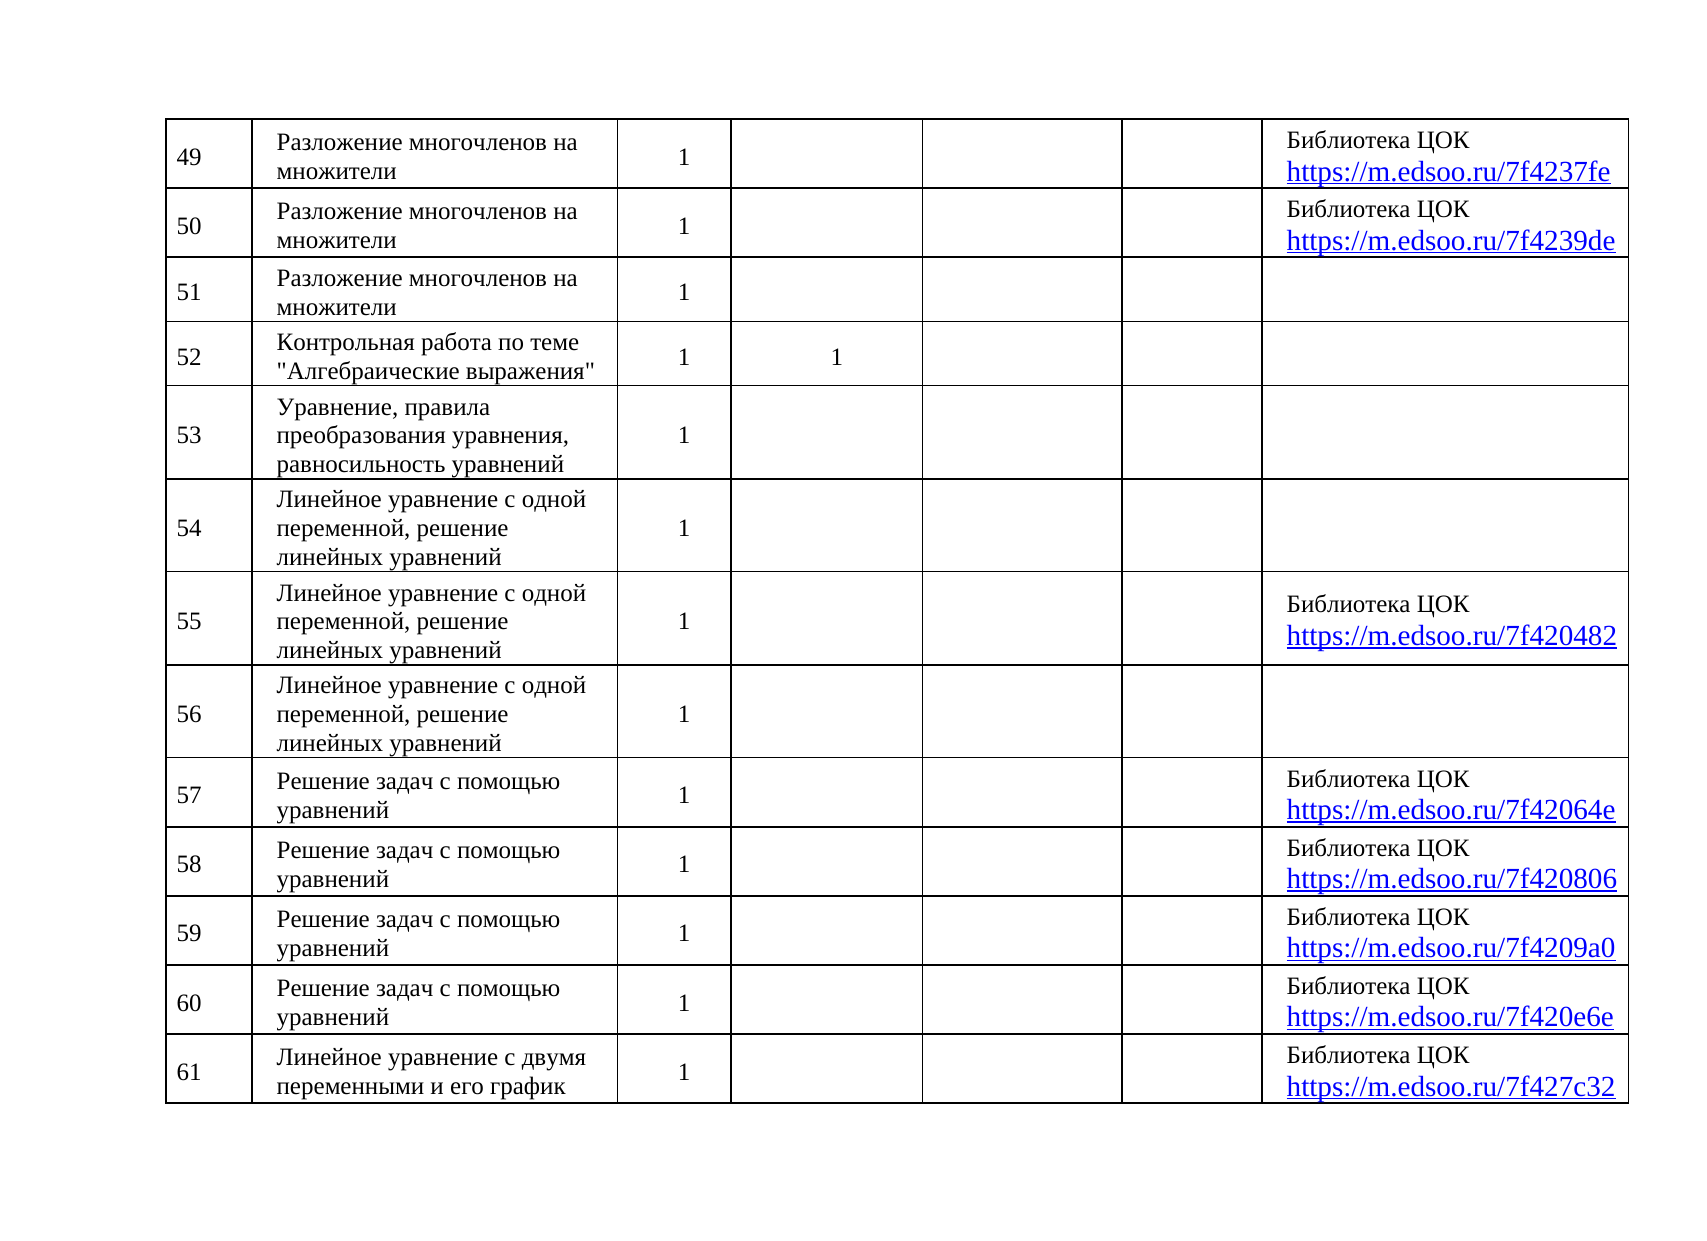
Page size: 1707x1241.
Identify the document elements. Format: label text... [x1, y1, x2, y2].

table_cell 61 [167, 1035, 251, 1102]
table_cell Библиотека ЦОК https://m.edsoo.ru/7f420482 [1263, 572, 1628, 664]
table_cell [1123, 322, 1261, 385]
table_cell [1263, 258, 1628, 321]
table_cell 58 [167, 828, 251, 895]
table_cell [732, 666, 922, 757]
table_cell [732, 758, 922, 826]
table_cell Библиотека ЦОК https://m.edsoo.ru/7f420e6e [1263, 966, 1628, 1033]
table_cell 1 [618, 322, 730, 385]
table_cell Решение задач с помощью уравнений [253, 758, 617, 826]
table_cell [923, 966, 1121, 1033]
table_cell Библиотека ЦОК https://m.edsoo.ru/7f4237fe [1263, 120, 1628, 187]
table_cell 1 [618, 897, 730, 964]
table_cell [1263, 666, 1628, 757]
table_cell [923, 572, 1121, 664]
table_cell 1 [618, 386, 730, 478]
table_cell [1123, 758, 1261, 826]
table_cell [1123, 386, 1261, 478]
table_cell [253, 120, 617, 187]
table_cell 52 [167, 322, 251, 385]
table_cell Линейное уравнение с одной переменной, решение линейных уравнений [253, 666, 617, 757]
table_cell [732, 572, 922, 664]
table_cell 1 [618, 258, 730, 321]
table_cell 1 [618, 758, 730, 826]
table_cell 60 [167, 966, 251, 1033]
table_cell 1 [618, 120, 730, 187]
table_cell [923, 120, 1121, 187]
table_cell [732, 480, 922, 571]
table_cell [923, 1035, 1121, 1102]
table_cell [1123, 258, 1261, 321]
table_cell Решение задач с помощью уравнений [253, 828, 617, 895]
table_cell 51 [167, 258, 251, 321]
table_cell [732, 386, 922, 478]
table_cell [1123, 897, 1261, 964]
table_cell Линейное уравнение с одной переменной, решение линейных уравнений [253, 480, 617, 571]
table_cell [923, 828, 1121, 895]
table_cell 57 [167, 758, 251, 826]
table_cell [1123, 828, 1261, 895]
table_cell [923, 322, 1121, 385]
table_cell Контрольная работа по теме "Алгебраические выражения" [253, 322, 617, 385]
table_cell [1123, 966, 1261, 1033]
table_cell [923, 758, 1121, 826]
table_cell Библиотека ЦОК https://m.edsoo.ru/7f427c32 [1263, 1035, 1628, 1102]
table_cell [1263, 480, 1628, 571]
table_cell 1 [618, 966, 730, 1033]
table_cell [1123, 480, 1261, 571]
table_cell Библиотека ЦОК https://m.edsoo.ru/7f4239de [1263, 189, 1628, 256]
table_cell Разложение многочленов на множители [253, 189, 617, 256]
table_cell 49 [167, 120, 251, 187]
table_cell 53 [167, 386, 251, 478]
table_cell 1 [618, 828, 730, 895]
table_cell [923, 258, 1121, 321]
table_cell [732, 828, 922, 895]
table_cell [732, 120, 922, 187]
table_cell [923, 666, 1121, 757]
table_cell [1263, 386, 1628, 478]
table_cell [1123, 572, 1261, 664]
table_cell 1 [618, 189, 730, 256]
table_cell Библиотека ЦОК https://m.edsoo.ru/7f420806 [1263, 828, 1628, 895]
table_cell [1123, 1035, 1261, 1102]
table_cell 1 [618, 480, 730, 571]
table_cell Библиотека ЦОК https://m.edsoo.ru/7f4209a0 [1263, 897, 1628, 964]
table_cell [732, 189, 922, 256]
table_cell 54 [167, 480, 251, 571]
table_cell Библиотека ЦОК https://m.edsoo.ru/7f42064e [1263, 758, 1628, 826]
table_cell [732, 1035, 922, 1102]
table_cell [923, 480, 1121, 571]
table_cell 55 [167, 572, 251, 664]
table_cell Уравнение, правила преобразования уравнения, равносильность уравнений [253, 386, 617, 478]
table_cell 1 [618, 572, 730, 664]
table_cell Решение задач с помощью уравнений [253, 897, 617, 964]
table_cell [1263, 322, 1628, 385]
table_cell Решение задач с помощью уравнений [253, 966, 617, 1033]
table_cell [923, 386, 1121, 478]
table_cell [1123, 189, 1261, 256]
table_cell 1 [618, 1035, 730, 1102]
table_cell [1123, 120, 1261, 187]
table_cell [923, 897, 1121, 964]
table_cell [732, 258, 922, 321]
table_cell 59 [167, 897, 251, 964]
table_cell Линейное уравнение с одной переменной, решение линейных уравнений [253, 572, 617, 664]
table_cell [923, 189, 1121, 256]
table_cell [253, 1035, 617, 1102]
table_cell 56 [167, 666, 251, 757]
table_cell 1 [618, 666, 730, 757]
table_cell 50 [167, 189, 251, 256]
table_cell 1 [732, 322, 922, 385]
table_cell [732, 966, 922, 1033]
table_cell [1123, 666, 1261, 757]
table_cell [732, 897, 922, 964]
table_cell Разложение многочленов на множители [253, 258, 617, 321]
